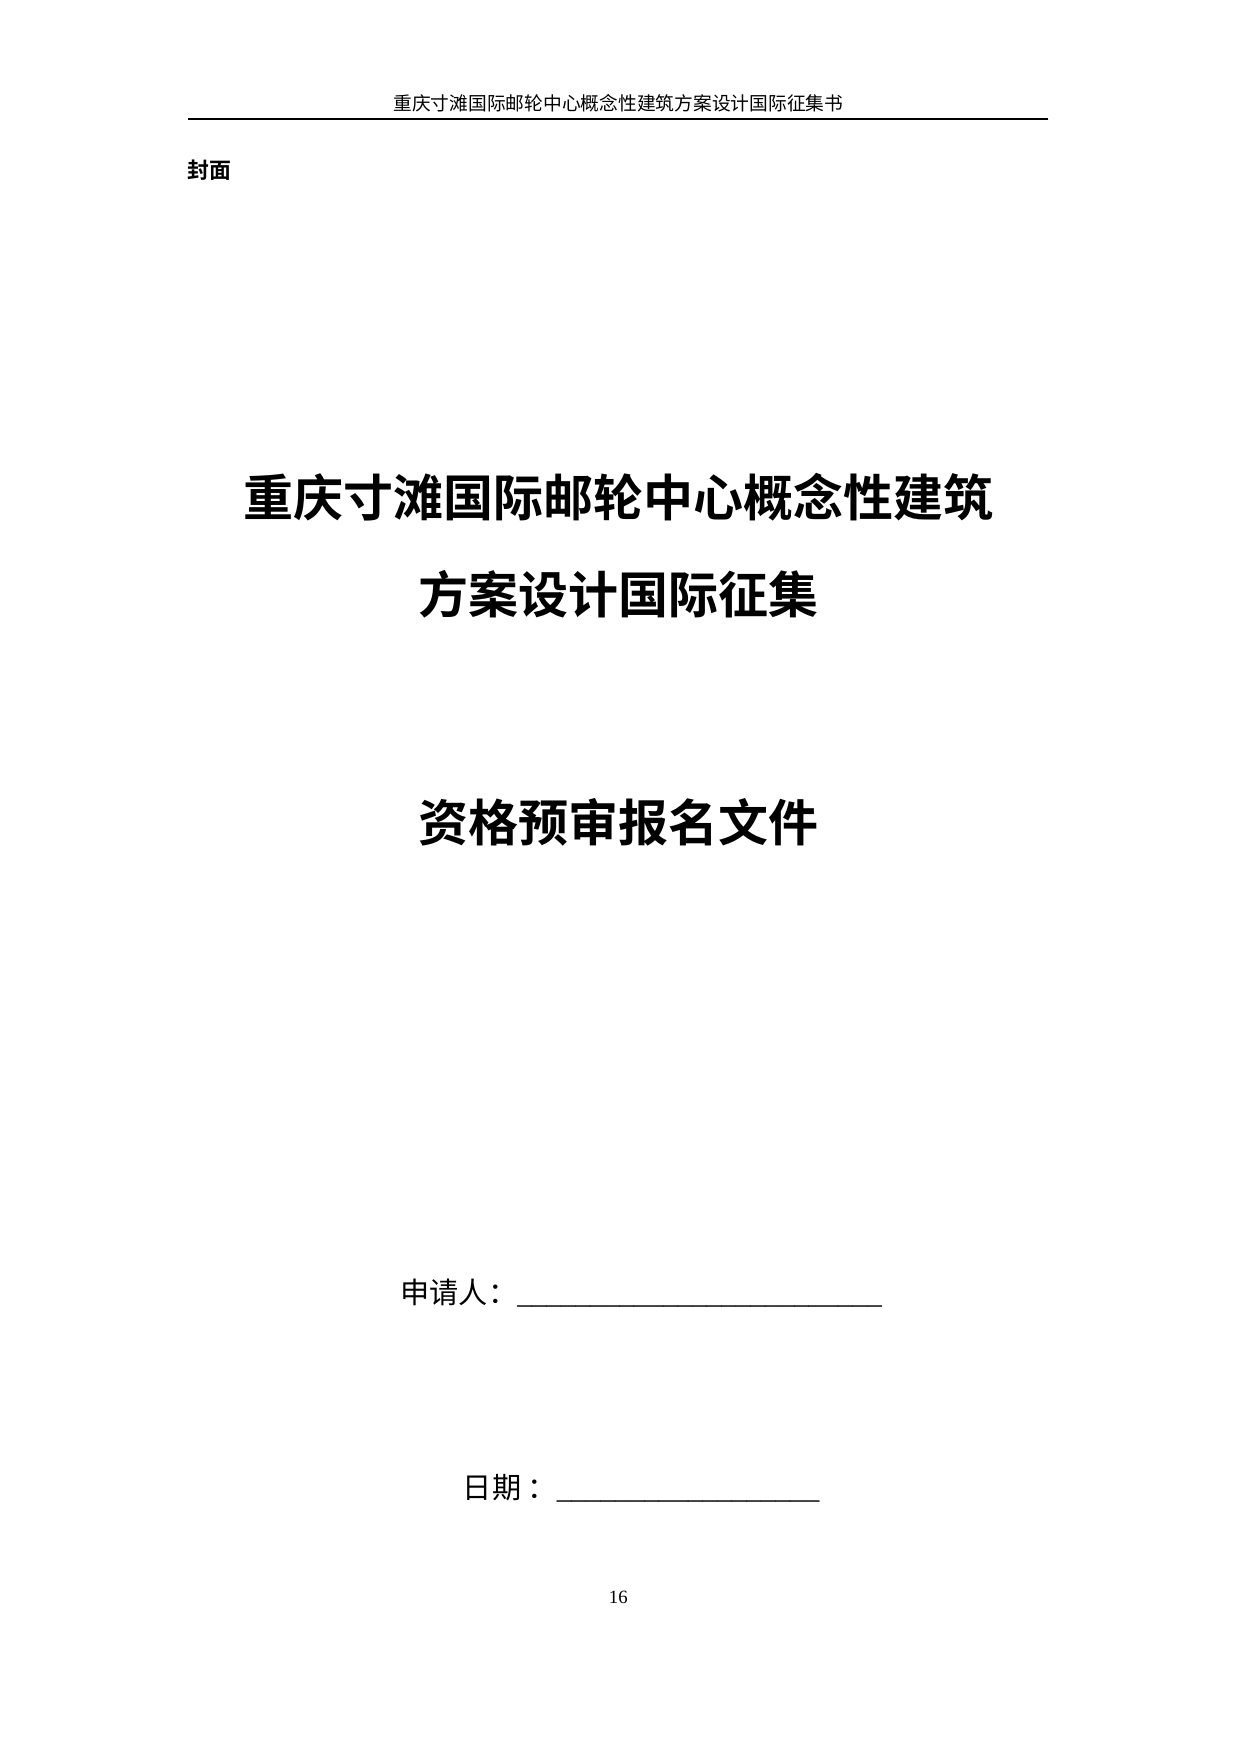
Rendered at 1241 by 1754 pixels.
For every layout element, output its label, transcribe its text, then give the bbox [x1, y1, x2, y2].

text 重庆寸滩国际邮轮中心概念性建筑 [187, 445, 1048, 543]
text 资格预审报名文件 [187, 770, 1048, 868]
text 封面 [187, 153, 1048, 185]
text 方案设计国际征集 [187, 543, 1048, 640]
text 申请人：_________________________ [187, 1258, 1048, 1323]
text 日期 ：__________________ [187, 1453, 1048, 1518]
